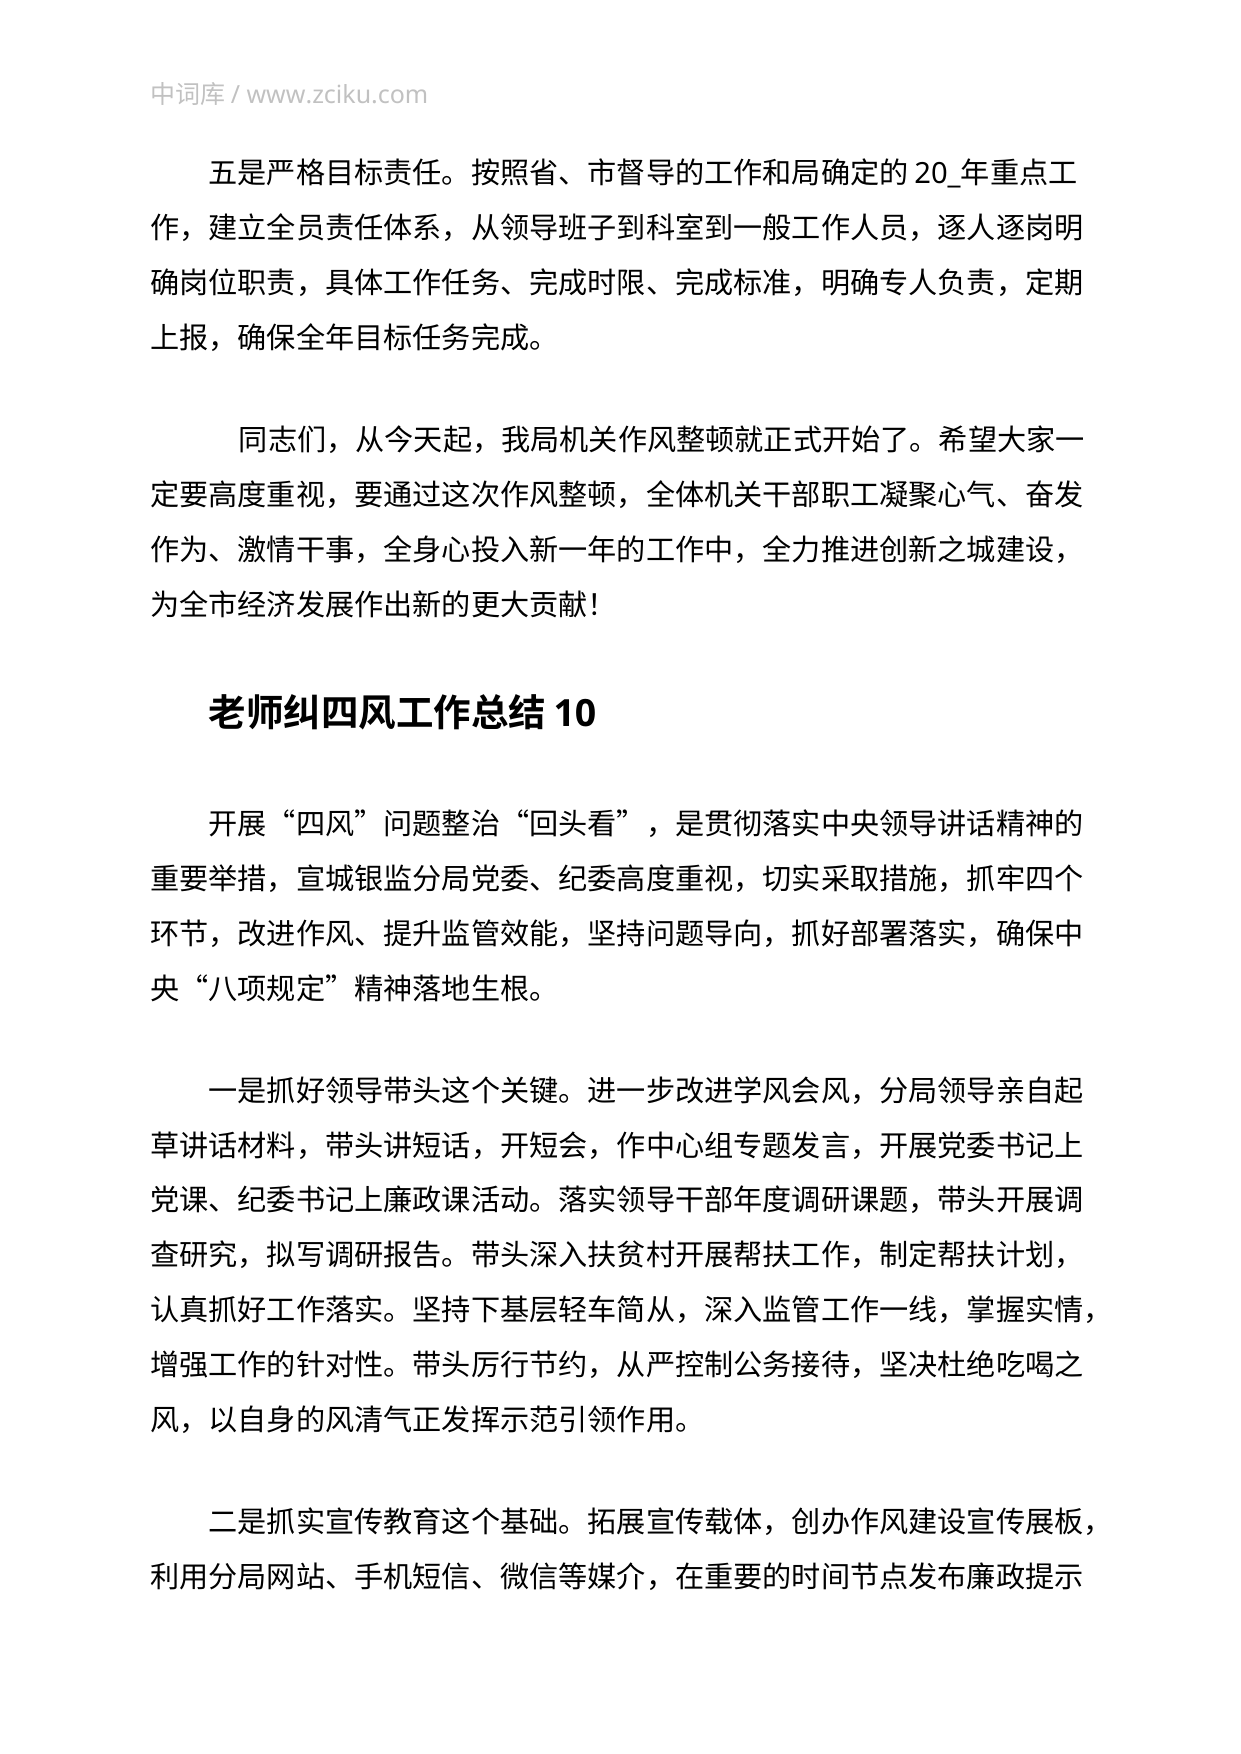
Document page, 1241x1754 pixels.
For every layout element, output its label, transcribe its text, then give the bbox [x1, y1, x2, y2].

text 一是抓好领导带头这个关键。进一步改进学风会风，分局领导亲自起草讲话材料，带头讲短话，开短会，作中心组专题发言，开展党委书记上党课、纪委书记上廉政课活动。落实领导干部年度调研课题，带头开展调查研究，拟写调研报告。带头深入扶贫村开展帮扶工作，制定帮扶计划，认真抓好工作落实。坚持下基层轻车简从，深入监管工作一线，掌握实情，增强工作的针对性。带头厉行节约，从严控制公务接待，坚决杜绝吃喝之风，以自身的风清气正发挥示范引领作用。 [150, 1067, 1090, 1439]
text 老师纠四风工作总结10 [150, 683, 1090, 738]
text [150, 1498, 1090, 1596]
text 同志们，从今天起，我局机关作风整顿就正式开始了。希望大家一定要高度重视，要通过这次作风整顿，全体机关干部职工凝聚心气、奋发作为、激情干事，全身心投入新一年的工作中，全力推进创新之城建设，为全市经济发展作出新的更大贡献！ [150, 417, 1090, 624]
text 五是严格目标责任。按照省、市督导的工作和局确定的20_年重点工作，建立全员责任体系，从领导班子到科室到一般工作人员，逐人逐岗明确岗位职责，具体工作任务、完成时限、完成标准，明确专人负责，定期上报，确保全年目标任务完成。 [150, 150, 1090, 357]
text 开展“四风”问题整治“回头看”，是贯彻落实中央领导讲话精神的重要举措，宣城银监分局党委、纪委高度重视，切实采取措施，抓牢四个环节，改进作风、提升监管效能，坚持问题导向，抓好部署落实，确保中央“八项规定”精神落地生根。 [150, 801, 1090, 1008]
